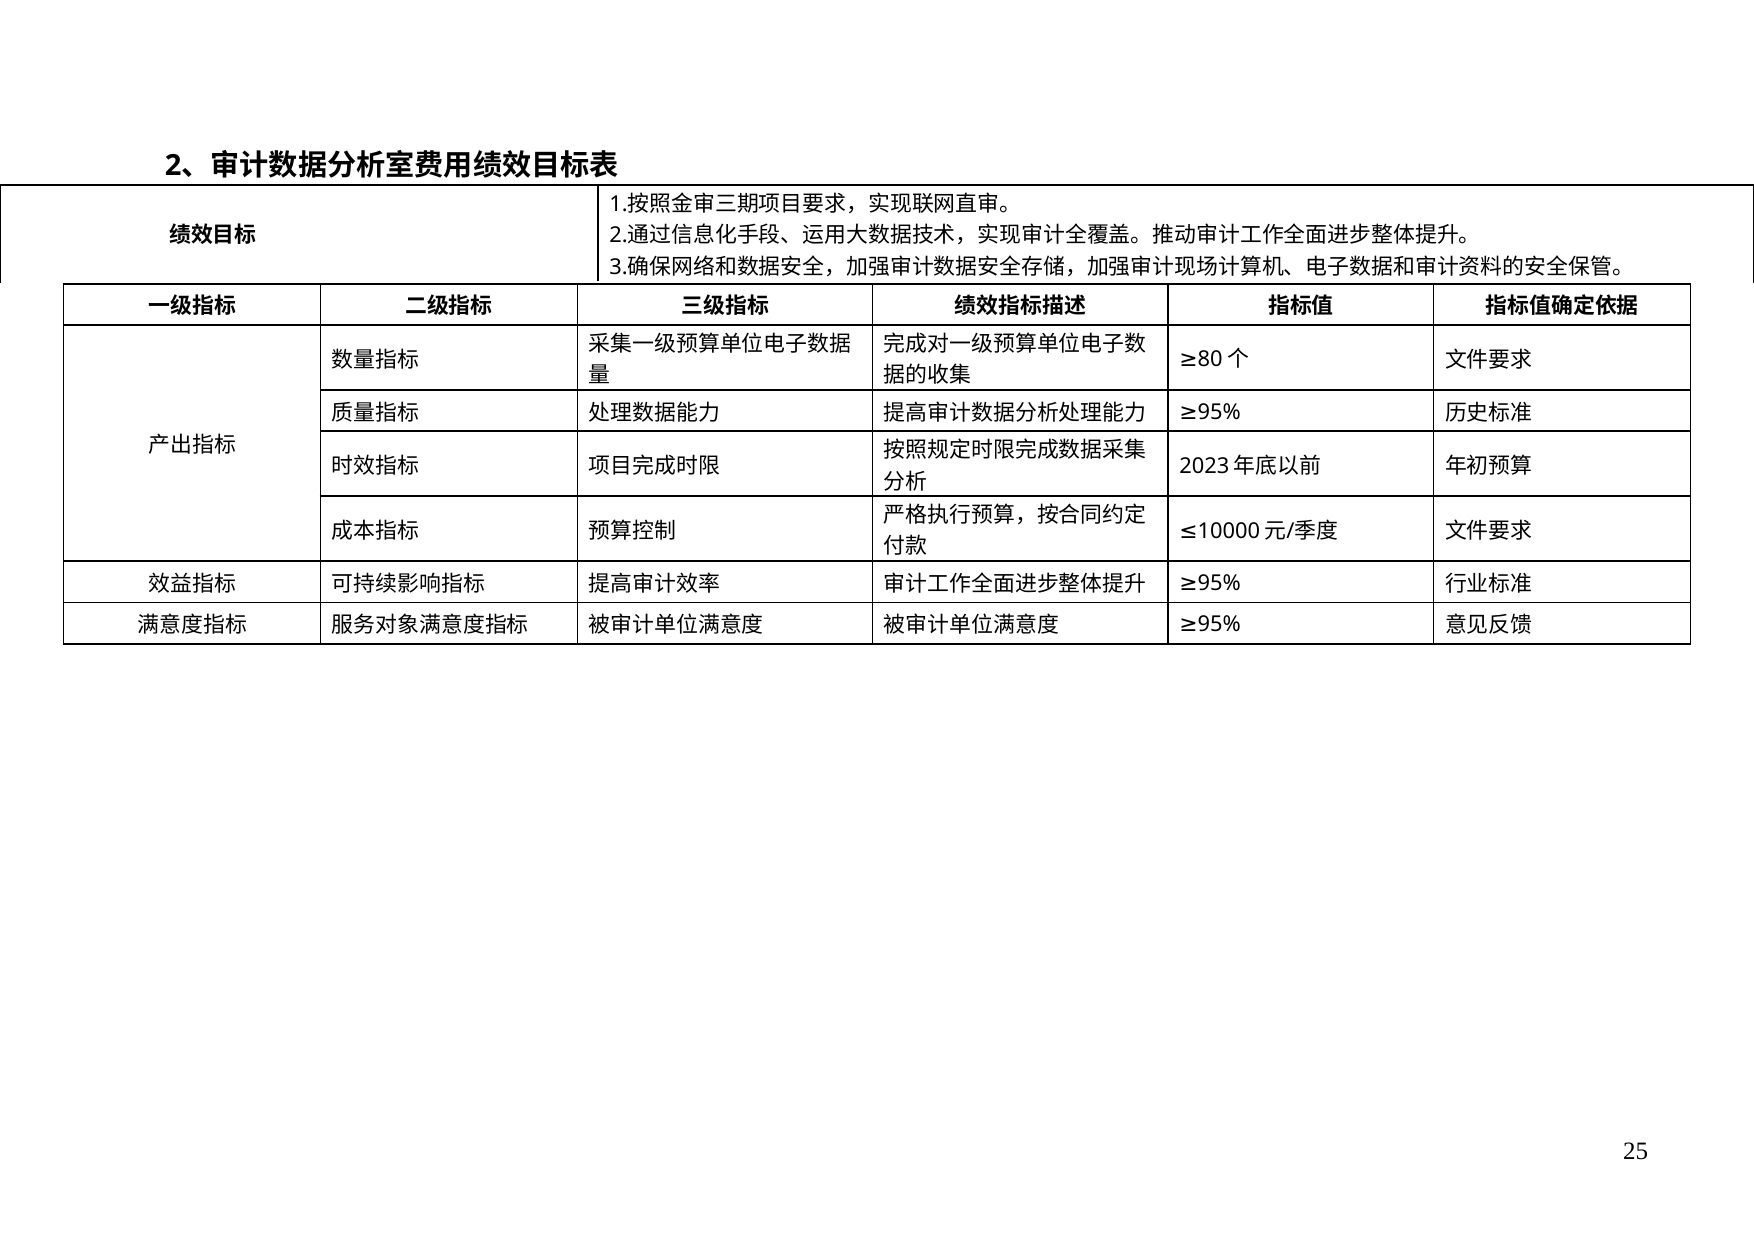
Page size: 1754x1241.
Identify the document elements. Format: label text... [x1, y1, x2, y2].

table_cell 满意度指标 [64, 603, 320, 643]
table_cell ≥80个 [1169, 326, 1433, 389]
text 2、审计数据分析室费用绩效目标表 [106, 142, 1648, 184]
table_cell 效益指标 [64, 562, 320, 602]
table_cell 被审计单位满意度 [578, 603, 872, 643]
table_cell 文件要求 [1434, 326, 1690, 389]
table_cell 数量指标 [321, 326, 577, 389]
table_header 指标值确定依据 [1434, 285, 1690, 324]
table_cell 服务对象满意度指标 [321, 603, 577, 643]
table_cell 意见反馈 [1434, 603, 1690, 643]
table_cell ≤10000元/季度 [1169, 497, 1433, 560]
table_cell 产出指标 [64, 326, 320, 560]
table_header 一级指标 [64, 285, 320, 324]
table_cell 处理数据能力 [578, 391, 872, 430]
table_cell 被审计单位满意度 [873, 603, 1167, 643]
table_cell 预算控制 [578, 497, 872, 560]
table_cell 行业标准 [1434, 562, 1690, 602]
table_cell 可持续影响指标 [321, 562, 577, 602]
table_cell 时效指标 [321, 432, 577, 495]
table_cell 采集一级预算单位电子数据量 [578, 326, 872, 389]
table_cell 项目完成时限 [578, 432, 872, 495]
table_cell 提高审计数据分析处理能力 [873, 391, 1167, 430]
table_cell 历史标准 [1434, 391, 1690, 430]
table_cell 按照规定时限完成数据采集分析 [873, 432, 1167, 495]
table_cell 2023年底以前 [1169, 432, 1433, 495]
table_cell ≥95% [1169, 391, 1433, 430]
table_cell ≥95% [1169, 562, 1433, 602]
table_header 绩效目标 [1, 186, 597, 281]
table_header 1.按照金审三期项目要求，实现联网直审。 2.通过信息化手段、运用大数据技术，实现审计全覆盖。推动审计工作全面进步整体提升。 3.确保网络和数据安全，加强审计数据安全存储，加强审计现场计算机、电子数据和审计资料的安全保管。 [599, 186, 1753, 281]
table_cell 严格执行预算，按合同约定付款 [873, 497, 1167, 560]
table_cell 完成对一级预算单位电子数据的收集 [873, 326, 1167, 389]
table_header 二级指标 [321, 285, 577, 324]
table_cell 成本指标 [321, 497, 577, 560]
table_header 三级指标 [578, 285, 872, 324]
table_header 绩效指标描述 [873, 285, 1167, 324]
table_cell 年初预算 [1434, 432, 1690, 495]
table_cell ≥95% [1169, 603, 1433, 643]
table_header 指标值 [1169, 285, 1433, 324]
table_cell 文件要求 [1434, 497, 1690, 560]
table_cell 质量指标 [321, 391, 577, 430]
table_cell 审计工作全面进步整体提升 [873, 562, 1167, 602]
table_cell 提高审计效率 [578, 562, 872, 602]
